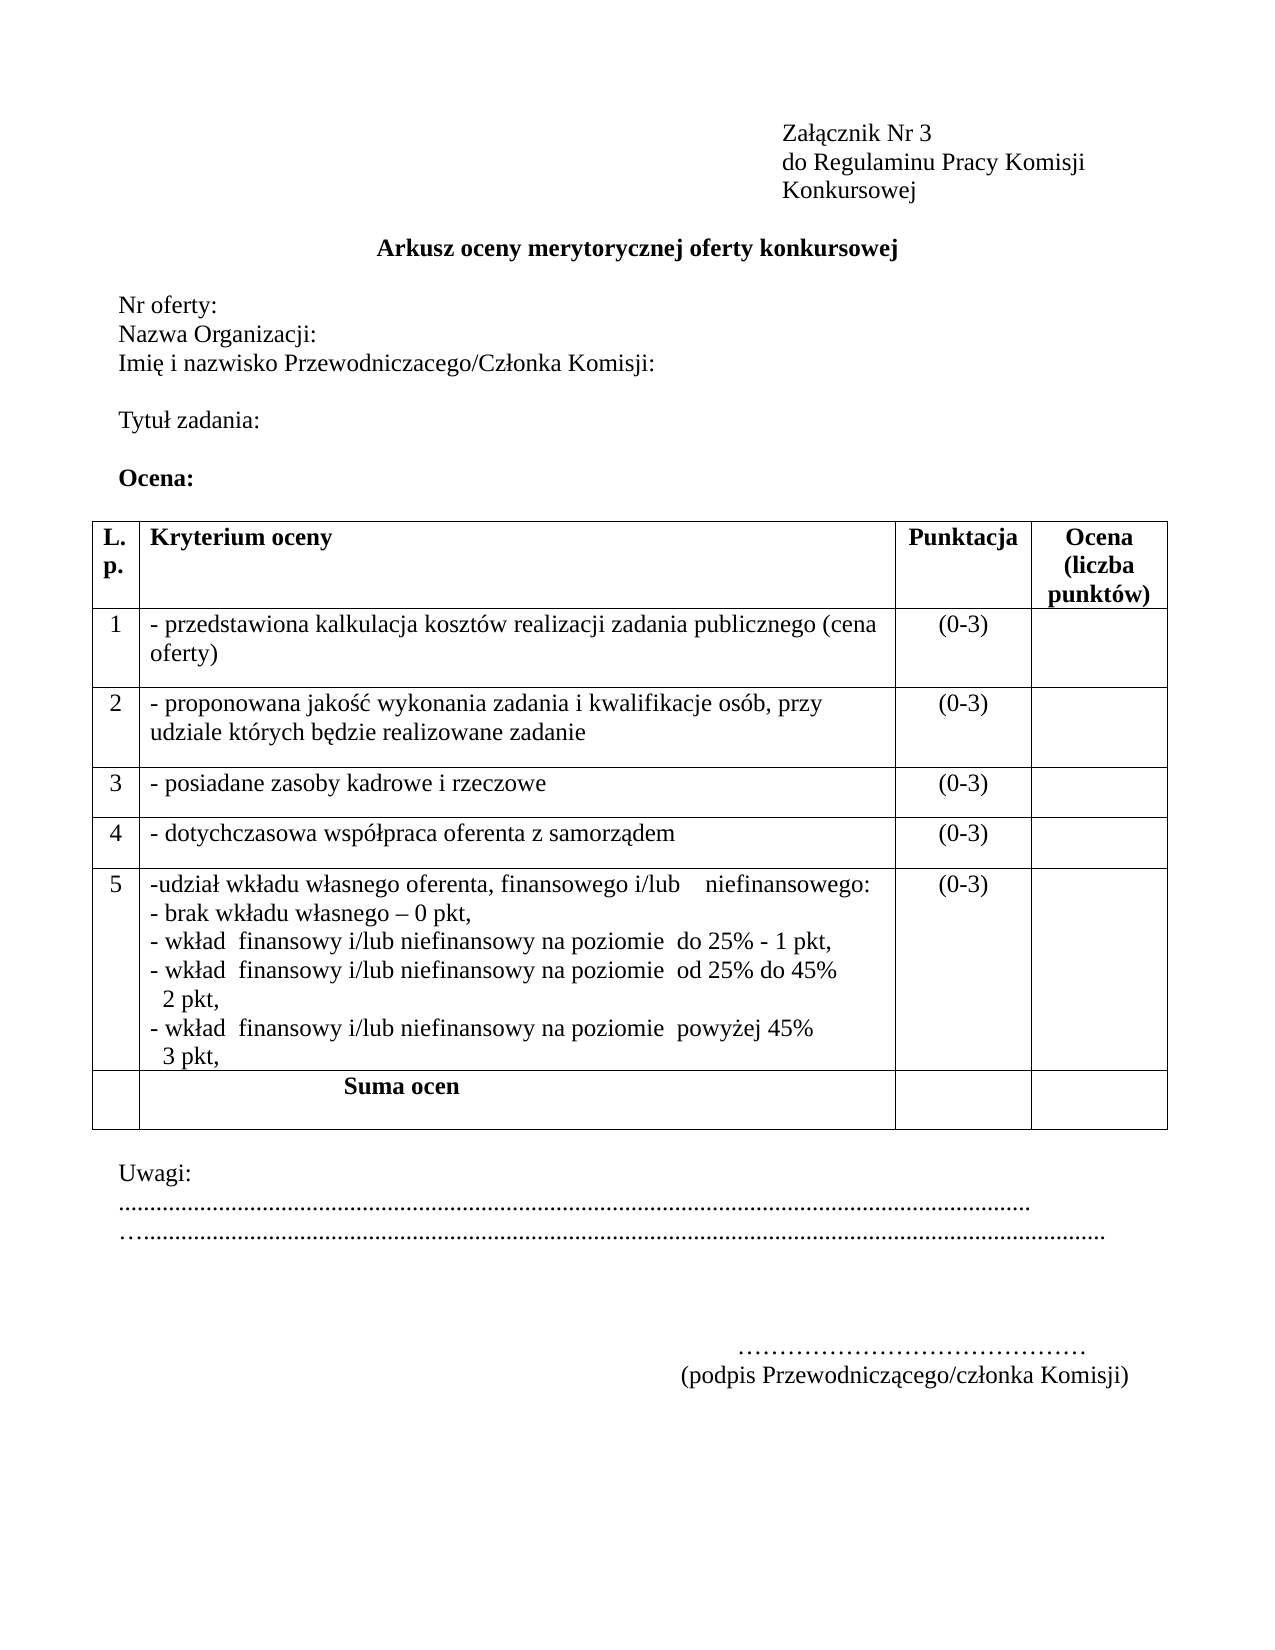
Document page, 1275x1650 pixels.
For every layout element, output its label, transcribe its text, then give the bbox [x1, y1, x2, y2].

table_cell - proponowana jakość wykonania zadania i kwalifikacje osób, przy udziale których będzie realizowane zadanie [140, 688, 895, 767]
table_cell [1032, 609, 1167, 687]
table_cell 4 [93, 818, 139, 868]
table_header Ocena (liczba punktów) [1032, 522, 1167, 608]
table_cell 3 [93, 768, 139, 817]
table_cell [93, 1071, 139, 1129]
table_cell (0-3) [896, 688, 1031, 767]
table_cell [1032, 869, 1167, 1070]
text Ocena: [118, 463, 1157, 492]
table_cell (0-3) [896, 768, 1031, 817]
text Nazwa Organizacji: [118, 319, 1157, 348]
table_cell 2 [93, 688, 139, 767]
table_cell [896, 1071, 1031, 1129]
table_header Punktacja [896, 522, 1031, 608]
table_cell (0-3) [896, 869, 1031, 1070]
table_cell [1032, 768, 1167, 817]
text …………………………………… [118, 1331, 1157, 1360]
table_cell (0-3) [896, 818, 1031, 868]
table_cell [1032, 1071, 1167, 1129]
text Załącznik Nr 3 do Regulaminu Pracy Komisji Konkursowej [782, 118, 1157, 204]
text Arkusz oceny merytorycznej oferty konkursowej [118, 233, 1157, 262]
table_cell 1 [93, 609, 139, 687]
text Uwagi: [118, 1158, 1157, 1187]
table_cell [1032, 688, 1167, 767]
text ..................................................................................................................................................….......................................................................................................................................................... [118, 1187, 1157, 1245]
table_header L.p. [93, 522, 139, 608]
table_cell 5 [93, 869, 139, 1070]
table_header Kryterium oceny [140, 522, 895, 608]
table_cell [1032, 818, 1167, 868]
text Nr oferty: [118, 291, 1157, 319]
text Imię i nazwisko Przewodniczacego/Członka Komisji: [118, 348, 1157, 377]
text (podpis Przewodniczącego/członka Komisji) [118, 1360, 1157, 1388]
table_cell - posiadane zasoby kadrowe i rzeczowe [140, 768, 895, 817]
table_cell - przedstawiona kalkulacja kosztów realizacji zadania publicznego (cena oferty) [140, 609, 895, 687]
table_cell -udział wkładu własnego oferenta, finansowego i/lub niefinansowego: - brak wkładu własnego – 0 pkt, - wkład finansowy i/lub niefinansowy na poziomie do 25% - 1 pkt, - wkład finansowy i/lub niefinansowy na poziomie od 25% do 45% 2 pkt, - wkład finansowy i/lub niefinansowy na poziomie powyżej 45% 3 pkt, [140, 869, 895, 1070]
table_cell (0-3) [896, 609, 1031, 687]
table_cell Suma ocen [140, 1071, 895, 1129]
table_cell - dotychczasowa współpraca oferenta z samorządem [140, 818, 895, 868]
text Tytuł zadania: [118, 406, 1157, 434]
